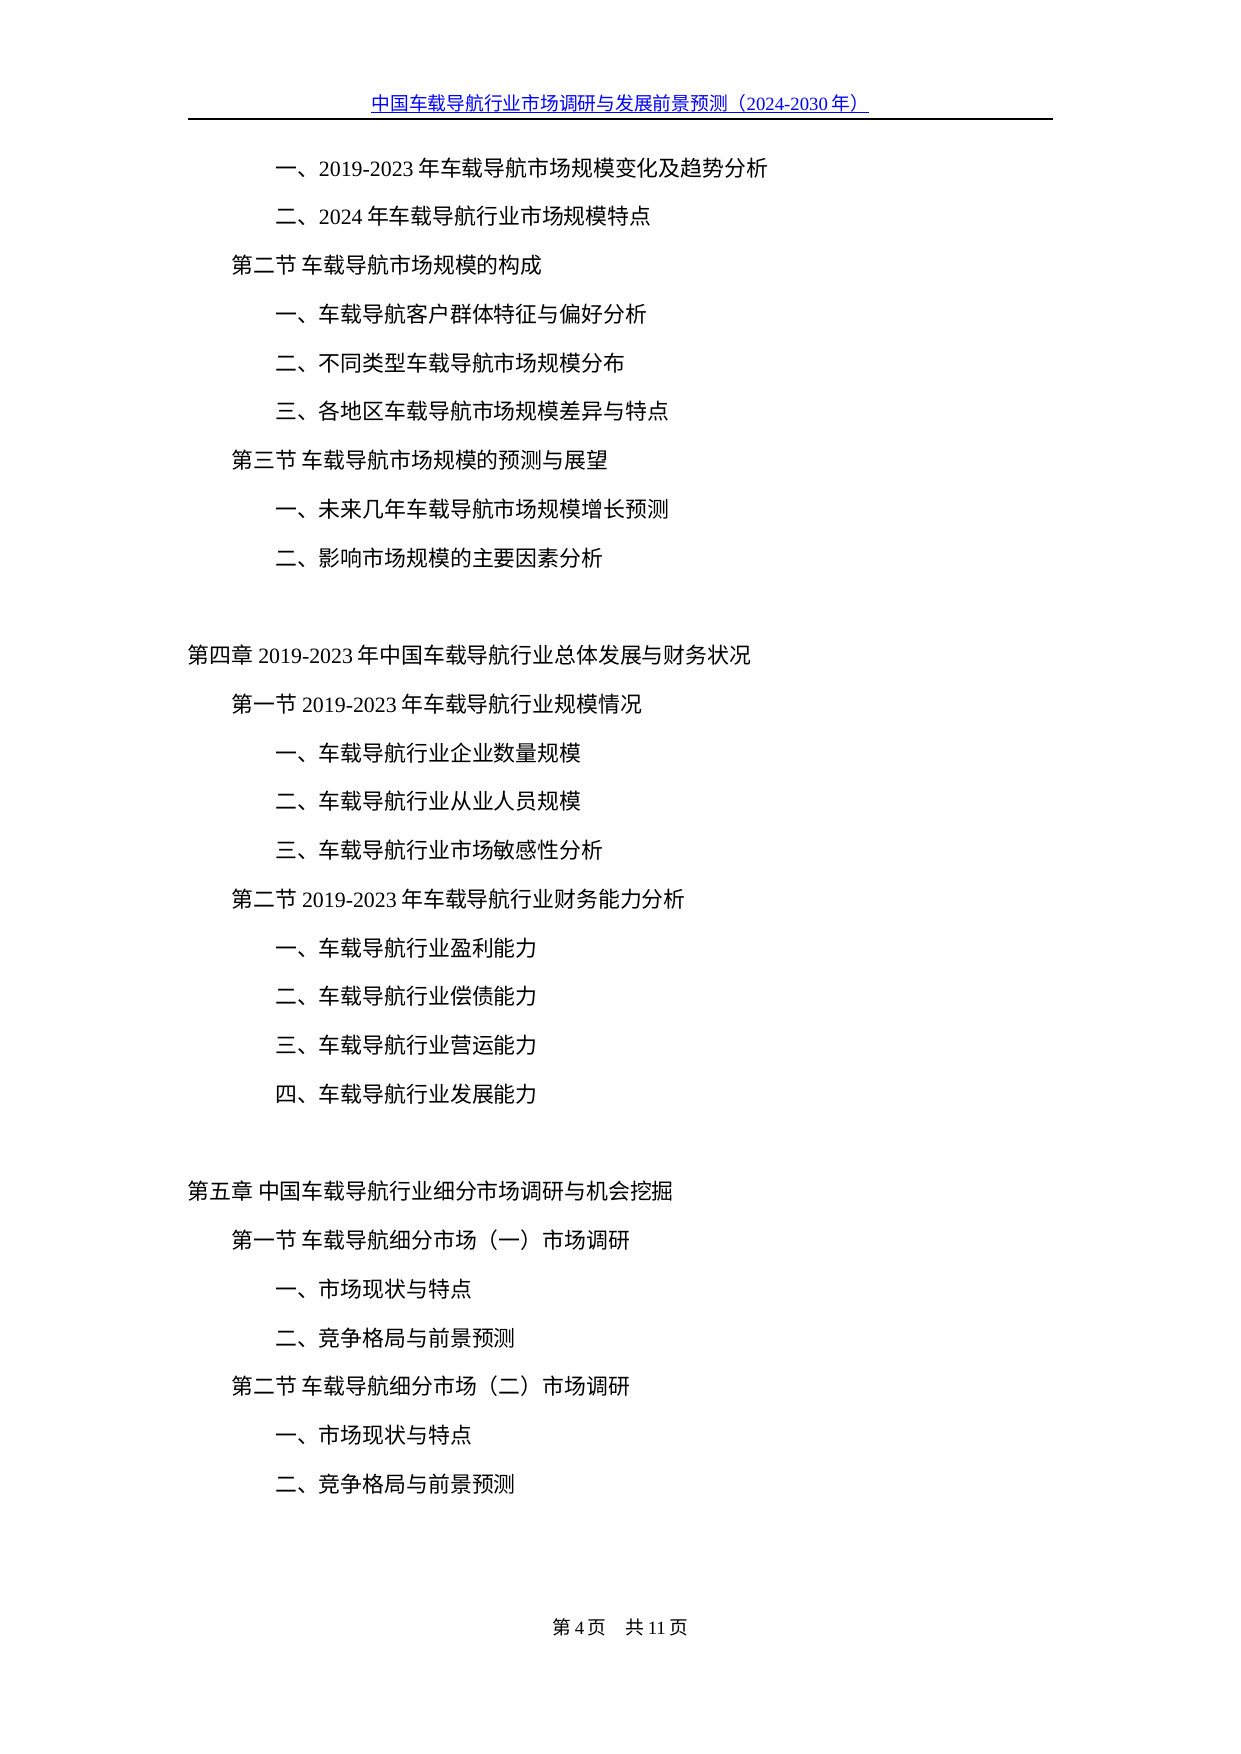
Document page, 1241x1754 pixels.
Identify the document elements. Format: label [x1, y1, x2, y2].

text [187, 150, 1053, 1499]
